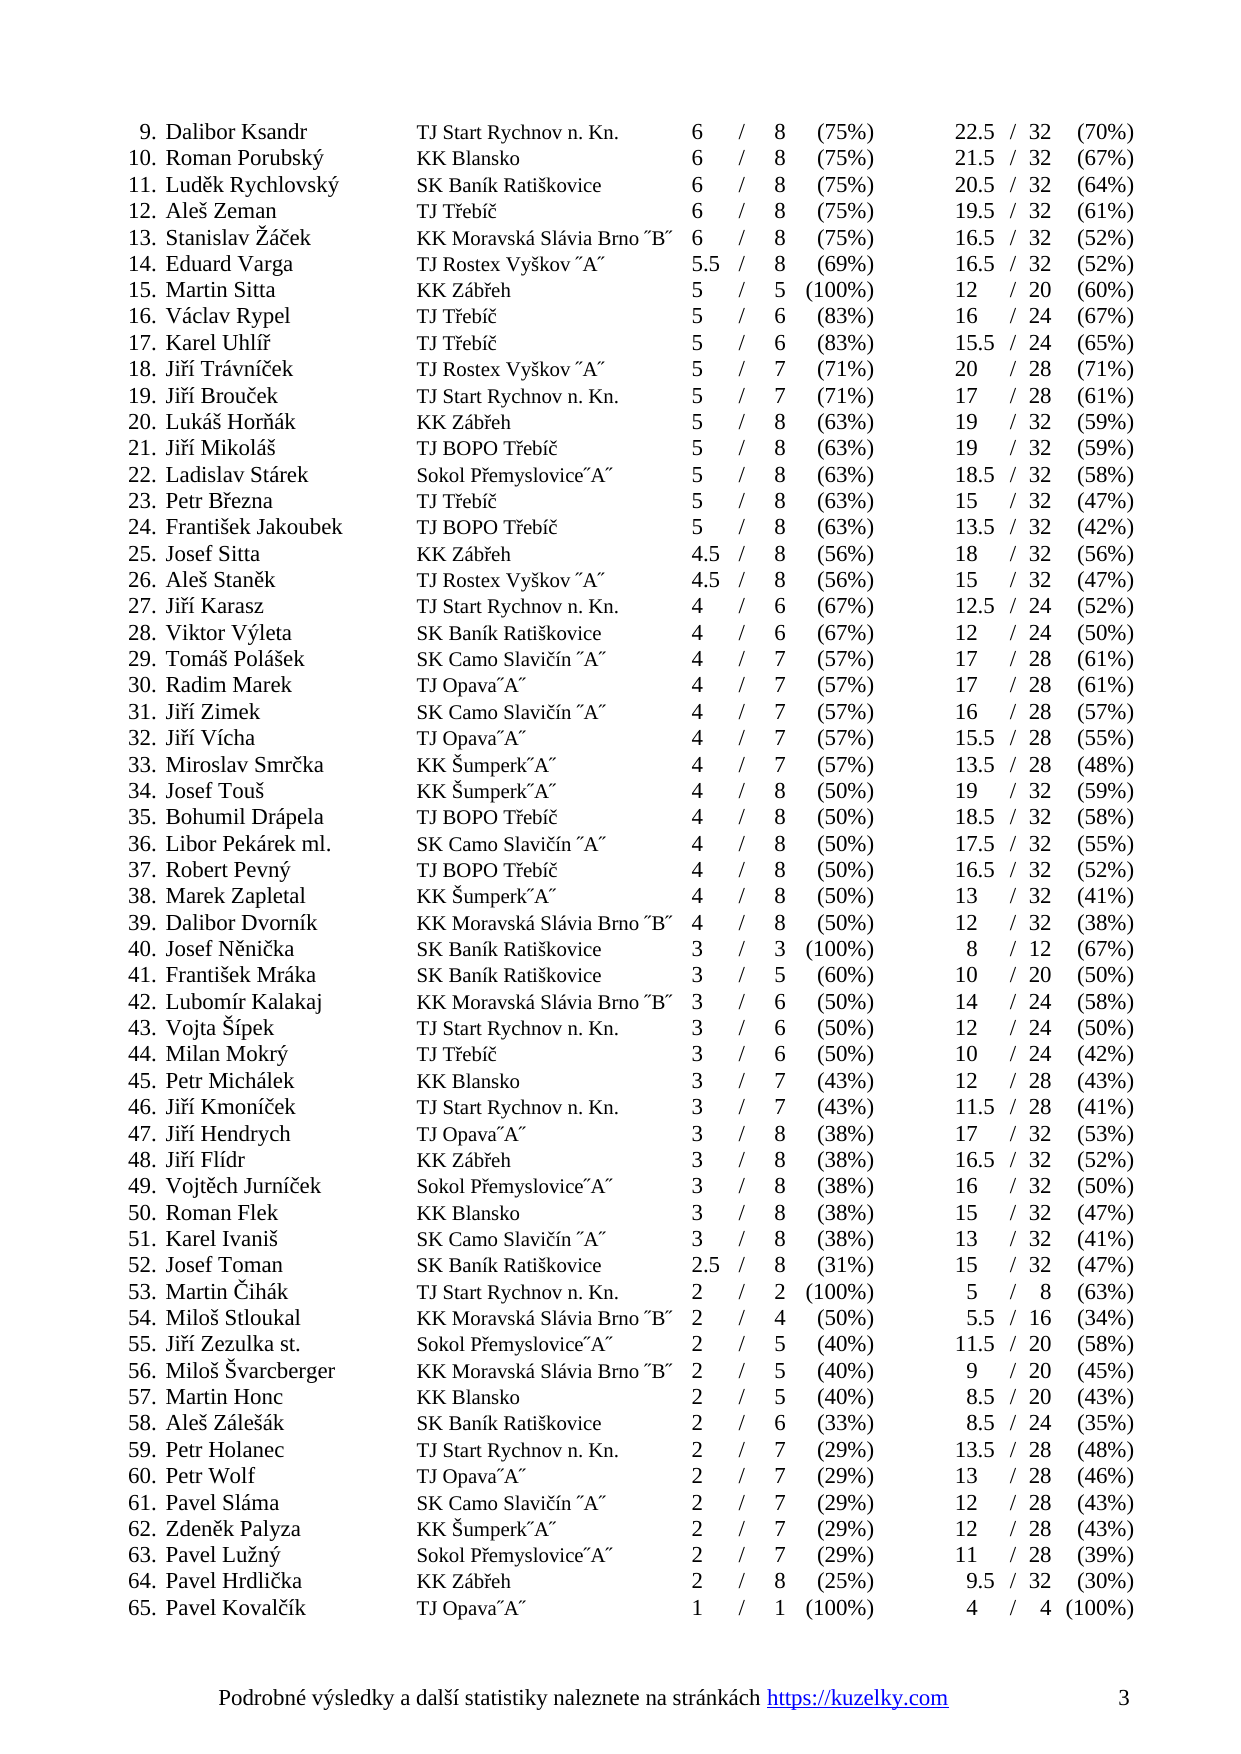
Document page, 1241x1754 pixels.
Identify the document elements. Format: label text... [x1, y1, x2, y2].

text 18. Jiří Trávníček TJ Rostex Vyškov ˝A˝ 5 / 7 (71%) 20 / 28 (71%) [106, 355, 1134, 382]
text 27. Jiří Karasz TJ Start Rychnov n. Kn. 4 / 6 (67%) 12.5 / 24 (52%) [106, 592, 1134, 619]
text 58. Aleš Zálešák SK Baník Ratiškovice 2 / 6 (33%) 8.5 / 24 (35%) [106, 1409, 1134, 1436]
text 31. Jiří Zimek SK Camo Slavičín ˝A˝ 4 / 7 (57%) 16 / 28 (57%) [106, 698, 1134, 724]
text 12. Aleš Zeman TJ Třebíč 6 / 8 (75%) 19.5 / 32 (61%) [106, 197, 1134, 223]
text 47. Jiří Hendrych TJ Opava˝A˝ 3 / 8 (38%) 17 / 32 (53%) [106, 1119, 1134, 1146]
text 42. Lubomír Kalakaj KK Moravská Slávia Brno ˝B˝ 3 / 6 (50%) 14 / 24 (58%) [106, 988, 1134, 1014]
text 60. Petr Wolf TJ Opava˝A˝ 2 / 7 (29%) 13 / 28 (46%) [106, 1462, 1134, 1488]
text 62. Zdeněk Palyza KK Šumperk˝A˝ 2 / 7 (29%) 12 / 28 (43%) [106, 1515, 1134, 1541]
text 13. Stanislav Žáček KK Moravská Slávia Brno ˝B˝ 6 / 8 (75%) 16.5 / 32 (52%) [106, 223, 1134, 250]
text 29. Tomáš Polášek SK Camo Slavičín ˝A˝ 4 / 7 (57%) 17 / 28 (61%) [106, 645, 1134, 672]
text 38. Marek Zapletal KK Šumperk˝A˝ 4 / 8 (50%) 13 / 32 (41%) [106, 882, 1134, 909]
text 23. Petr Března TJ Třebíč 5 / 8 (63%) 15 / 32 (47%) [106, 487, 1134, 513]
text 54. Miloš Stloukal KK Moravská Slávia Brno ˝B˝ 2 / 4 (50%) 5.5 / 16 (34%) [106, 1304, 1134, 1330]
text 41. František Mráka SK Baník Ratiškovice 3 / 5 (60%) 10 / 20 (50%) [106, 961, 1134, 988]
text 26. Aleš Staněk TJ Rostex Vyškov ˝A˝ 4.5 / 8 (56%) 15 / 32 (47%) [106, 566, 1134, 592]
text 52. Josef Toman SK Baník Ratiškovice 2.5 / 8 (31%) 15 / 32 (47%) [106, 1251, 1134, 1278]
text 9. Dalibor Ksandr TJ Start Rychnov n. Kn. 6 / 8 (75%) 22.5 / 32 (70%) [106, 118, 1134, 144]
text 37. Robert Pevný TJ BOPO Třebíč 4 / 8 (50%) 16.5 / 32 (52%) [106, 856, 1134, 882]
text 64. Pavel Hrdlička KK Zábřeh 2 / 8 (25%) 9.5 / 32 (30%) [106, 1568, 1134, 1594]
text 40. Josef Něnička SK Baník Ratiškovice 3 / 3 (100%) 8 / 12 (67%) [106, 935, 1134, 961]
text 43. Vojta Šípek TJ Start Rychnov n. Kn. 3 / 6 (50%) 12 / 24 (50%) [106, 1014, 1134, 1041]
text 49. Vojtěch Jurníček Sokol Přemyslovice˝A˝ 3 / 8 (38%) 16 / 32 (50%) [106, 1172, 1134, 1199]
text 17. Karel Uhlíř TJ Třebíč 5 / 6 (83%) 15.5 / 24 (65%) [106, 329, 1134, 355]
text 53. Martin Čihák TJ Start Rychnov n. Kn. 2 / 2 (100%) 5 / 8 (63%) [106, 1278, 1134, 1304]
text 32. Jiří Vícha TJ Opava˝A˝ 4 / 7 (57%) 15.5 / 28 (55%) [106, 724, 1134, 751]
text 33. Miroslav Smrčka KK Šumperk˝A˝ 4 / 7 (57%) 13.5 / 28 (48%) [106, 751, 1134, 777]
text 24. František Jakoubek TJ BOPO Třebíč 5 / 8 (63%) 13.5 / 32 (42%) [106, 513, 1134, 540]
text 15. Martin Sitta KK Zábřeh 5 / 5 (100%) 12 / 20 (60%) [106, 276, 1134, 303]
text 56. Miloš Švarcberger KK Moravská Slávia Brno ˝B˝ 2 / 5 (40%) 9 / 20 (45%) [106, 1357, 1134, 1383]
text 22. Ladislav Stárek Sokol Přemyslovice˝A˝ 5 / 8 (63%) 18.5 / 32 (58%) [106, 461, 1134, 487]
text 19. Jiří Brouček TJ Start Rychnov n. Kn. 5 / 7 (71%) 17 / 28 (61%) [106, 382, 1134, 408]
text 61. Pavel Sláma SK Camo Slavičín ˝A˝ 2 / 7 (29%) 12 / 28 (43%) [106, 1488, 1134, 1515]
text 48. Jiří Flídr KK Zábřeh 3 / 8 (38%) 16.5 / 32 (52%) [106, 1146, 1134, 1172]
text 34. Josef Touš KK Šumperk˝A˝ 4 / 8 (50%) 19 / 32 (59%) [106, 777, 1134, 803]
text 65. Pavel Kovalčík TJ Opava˝A˝ 1 / 1 (100%) 4 / 4 (100%) [106, 1594, 1134, 1620]
text 20. Lukáš Horňák KK Zábřeh 5 / 8 (63%) 19 / 32 (59%) [106, 408, 1134, 434]
text 45. Petr Michálek KK Blansko 3 / 7 (43%) 12 / 28 (43%) [106, 1067, 1134, 1093]
text 16. Václav Rypel TJ Třebíč 5 / 6 (83%) 16 / 24 (67%) [106, 303, 1134, 329]
text 11. Luděk Rychlovský SK Baník Ratiškovice 6 / 8 (75%) 20.5 / 32 (64%) [106, 171, 1134, 197]
text 25. Josef Sitta KK Zábřeh 4.5 / 8 (56%) 18 / 32 (56%) [106, 540, 1134, 566]
text 21. Jiří Mikoláš TJ BOPO Třebíč 5 / 8 (63%) 19 / 32 (59%) [106, 434, 1134, 461]
text 63. Pavel Lužný Sokol Přemyslovice˝A˝ 2 / 7 (29%) 11 / 28 (39%) [106, 1541, 1134, 1568]
text 10. Roman Porubský KK Blansko 6 / 8 (75%) 21.5 / 32 (67%) [106, 144, 1134, 171]
text 28. Viktor Výleta SK Baník Ratiškovice 4 / 6 (67%) 12 / 24 (50%) [106, 619, 1134, 645]
text 50. Roman Flek KK Blansko 3 / 8 (38%) 15 / 32 (47%) [106, 1199, 1134, 1225]
text 14. Eduard Varga TJ Rostex Vyškov ˝A˝ 5.5 / 8 (69%) 16.5 / 32 (52%) [106, 250, 1134, 276]
text 44. Milan Mokrý TJ Třebíč 3 / 6 (50%) 10 / 24 (42%) [106, 1041, 1134, 1067]
text 59. Petr Holanec TJ Start Rychnov n. Kn. 2 / 7 (29%) 13.5 / 28 (48%) [106, 1436, 1134, 1462]
text 39. Dalibor Dvorník KK Moravská Slávia Brno ˝B˝ 4 / 8 (50%) 12 / 32 (38%) [106, 909, 1134, 935]
text 57. Martin Honc KK Blansko 2 / 5 (40%) 8.5 / 20 (43%) [106, 1383, 1134, 1409]
text 51. Karel Ivaniš SK Camo Slavičín ˝A˝ 3 / 8 (38%) 13 / 32 (41%) [106, 1225, 1134, 1251]
text 35. Bohumil Drápela TJ BOPO Třebíč 4 / 8 (50%) 18.5 / 32 (58%) [106, 803, 1134, 830]
text 36. Libor Pekárek ml. SK Camo Slavičín ˝A˝ 4 / 8 (50%) 17.5 / 32 (55%) [106, 830, 1134, 856]
text 55. Jiří Zezulka st. Sokol Přemyslovice˝A˝ 2 / 5 (40%) 11.5 / 20 (58%) [106, 1330, 1134, 1357]
text 30. Radim Marek TJ Opava˝A˝ 4 / 7 (57%) 17 / 28 (61%) [106, 672, 1134, 698]
text 46. Jiří Kmoníček TJ Start Rychnov n. Kn. 3 / 7 (43%) 11.5 / 28 (41%) [106, 1093, 1134, 1119]
